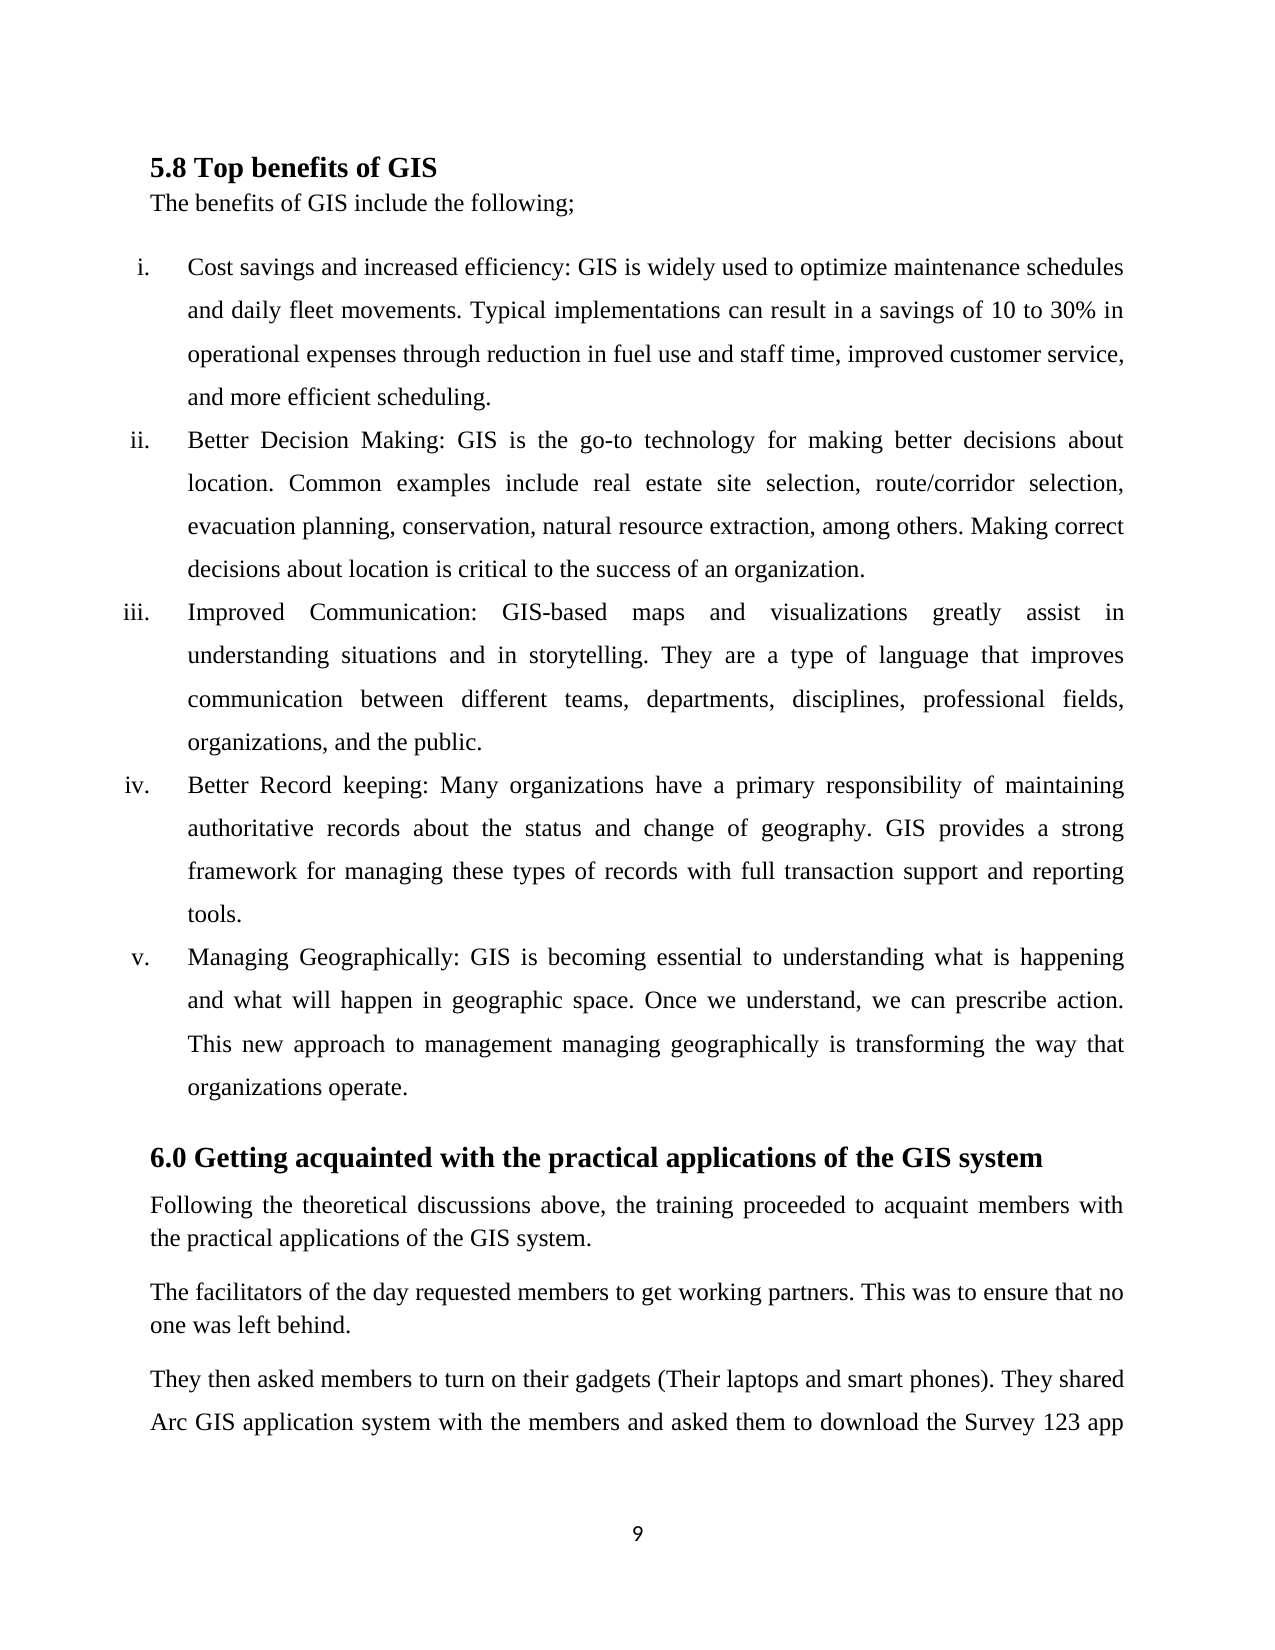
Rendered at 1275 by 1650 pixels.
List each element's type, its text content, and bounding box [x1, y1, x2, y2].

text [150, 1364, 1125, 1436]
list Better Decision Making: GIS is the go-to technology for making better decisions about location. Common examples include real estate site selection, route/corridor selection, evacuation planning, conservation, natural resource extraction, among others. Making correct decisions about location is critical to the success of an organization. [150, 425, 1125, 583]
text The facilitators of the day requested members to get working partners. This was to ensure that no one was left behind. [150, 1277, 1125, 1339]
text The benefits of GIS include the following; [150, 188, 1125, 217]
list Improved Communication: GIS-based maps and visualizations greatly assist in understanding situations and in storytelling. They are a type of language that improves communication between different teams, departments, disciplines, professional fields, organizations, and the public. [150, 597, 1125, 756]
subtitle 5.8 Top benefits of GIS [150, 150, 1125, 183]
list Managing Geographically: GIS is becoming essential to understanding what is happening and what will happen in geographic space. Once we understand, we can prescribe action. This new approach to management managing geographically is transforming the way that organizations operate. [150, 942, 1125, 1101]
list Better Record keeping: Many organizations have a primary responsibility of maintaining authoritative records about the status and change of geography. GIS provides a strong framework for managing these types of records with full transaction support and reporting tools. [150, 770, 1125, 928]
subtitle 6.0 Getting acquainted with the practical applications of the GIS system [150, 1140, 1125, 1173]
text Following the theoretical discussions above, the training proceeded to acquaint members with the practical applications of the GIS system. [150, 1190, 1125, 1252]
list Cost savings and increased efficiency: GIS is widely used to optimize maintenance schedules and daily fleet movements. Typical implementations can result in a savings of 10 to 30% in operational expenses through reduction in fuel use and staff time, improved customer service, and more efficient scheduling. [150, 252, 1125, 411]
